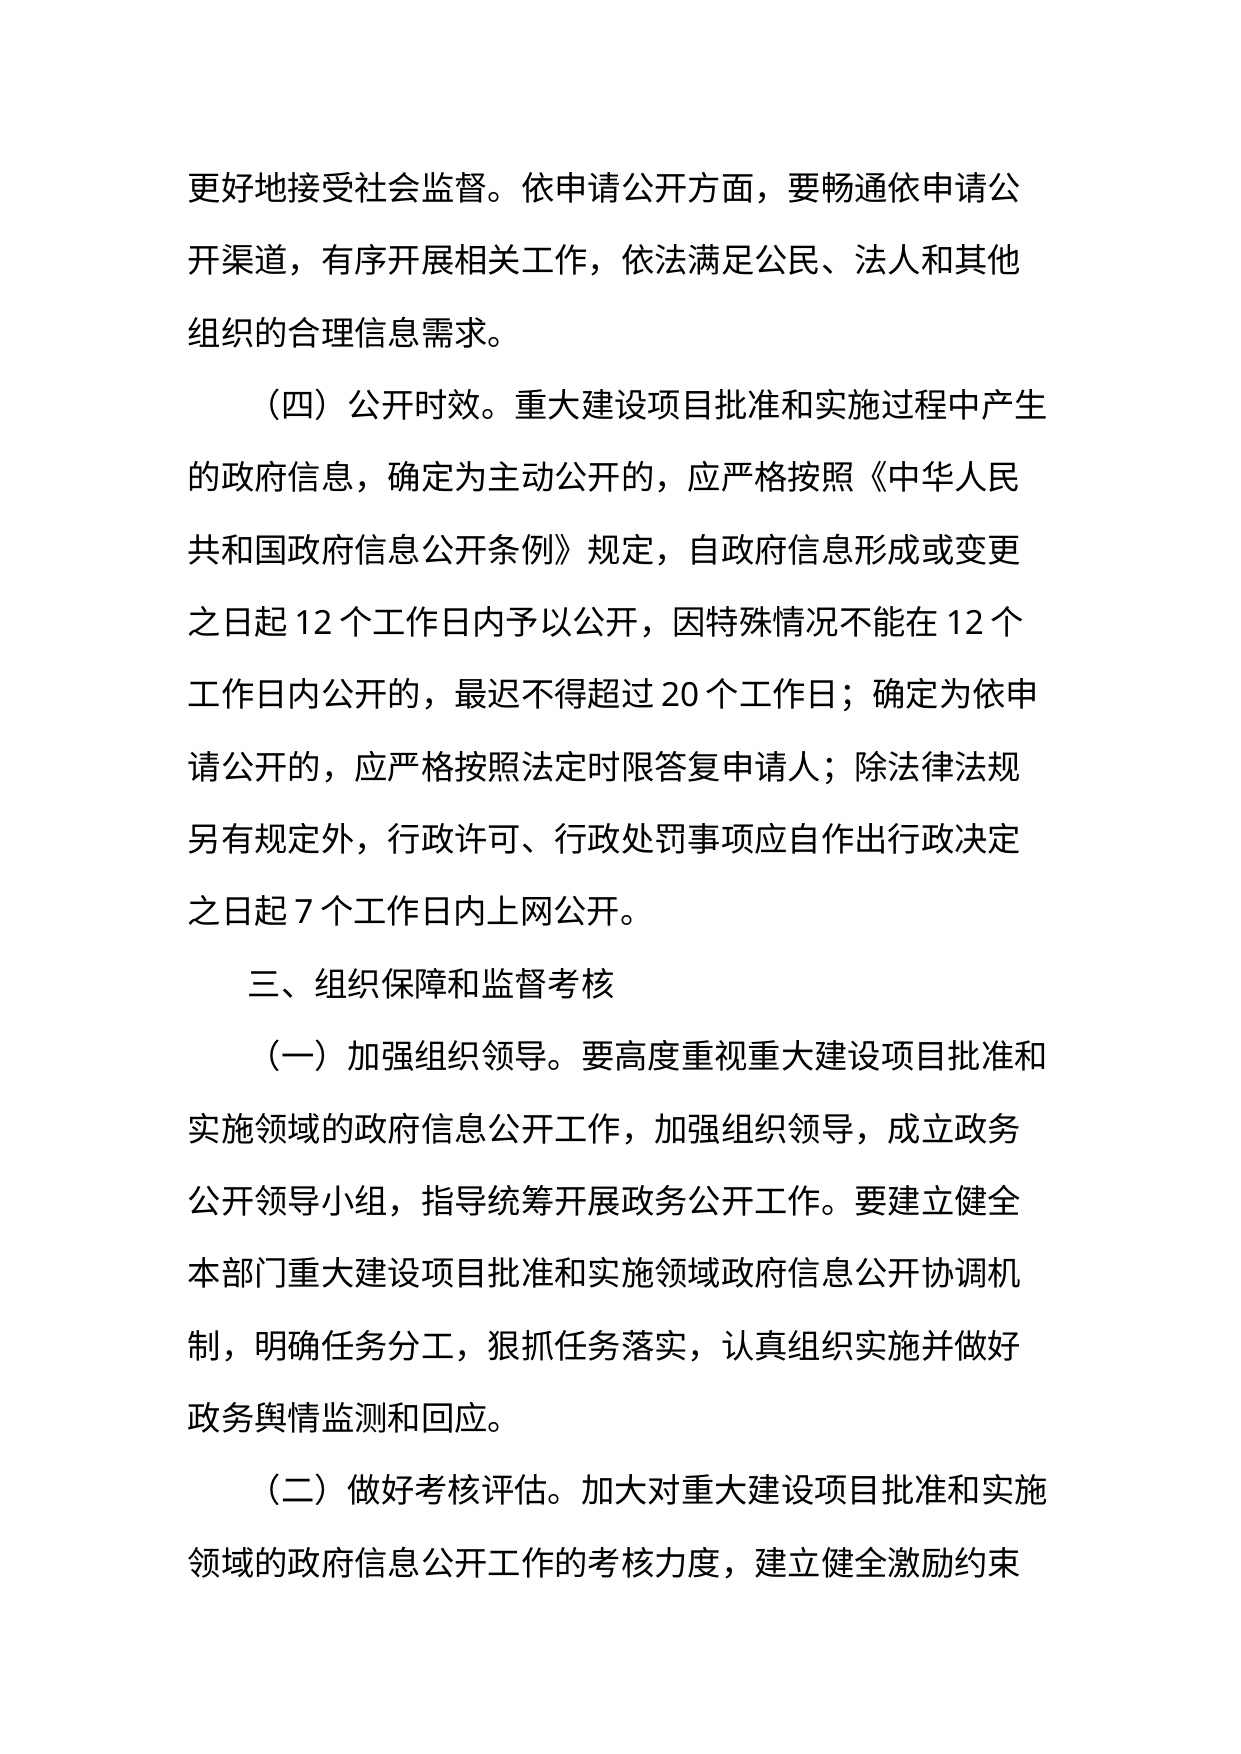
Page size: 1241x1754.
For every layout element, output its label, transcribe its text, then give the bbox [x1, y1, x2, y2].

text （一）加强组织领导。要高度重视重大建设项目批准和实施领域的政府信息公开工作，加强组织领导，成立政务公开领导小组，指导统筹开展政务公开工作。要建立健全本部门重大建设项目批准和实施领域政府信息公开协调机制，明确任务分工，狠抓任务落实，认真组织实施并做好政务舆情监测和回应。 [187, 1030, 1053, 1440]
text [187, 1464, 1053, 1584]
text 三、组织保障和监督考核 [187, 958, 1053, 1006]
text （四）公开时效。重大建设项目批准和实施过程中产生的政府信息，确定为主动公开的，应严格按照《中华人民共和国政府信息公开条例》规定，自政府信息形成或变更之日起12个工作日内予以公开，因特殊情况不能在12个工作日内公开的，最迟不得超过20个工作日；确定为依申请公开的，应严格按照法定时限答复申请人；除法律法规另有规定外，行政许可、行政处罚事项应自作出行政决定之日起7个工作日内上网公开。 [187, 379, 1053, 934]
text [187, 162, 1053, 355]
